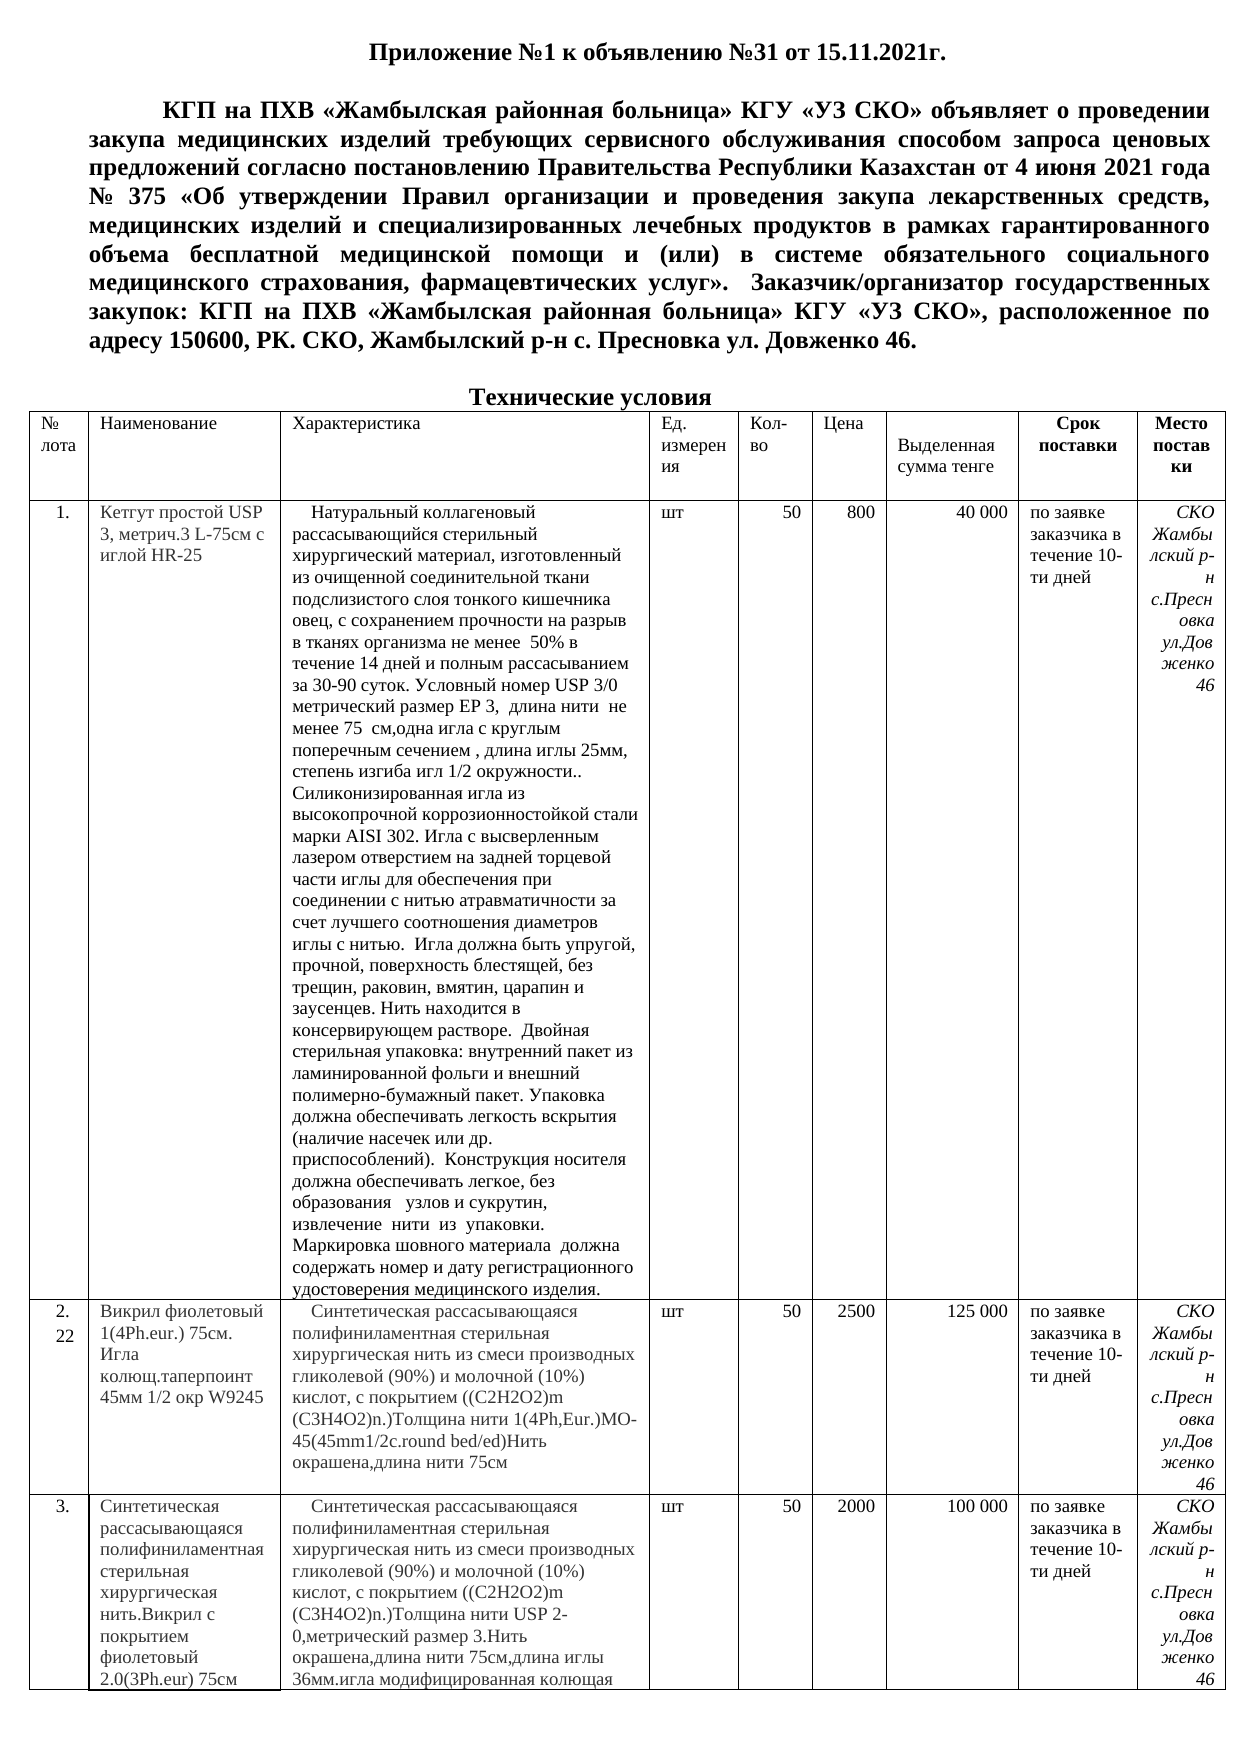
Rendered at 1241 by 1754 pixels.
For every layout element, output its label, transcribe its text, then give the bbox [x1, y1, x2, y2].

table_cell Натуральный коллагеновый рассасывающийся стерильный хирургический материал, изготовленный из очищенной соединительной ткани подслизистого слоя тонкого кишечника овец, с сохранением прочности на разрыв в тканях организма не менее 50% в течение 14 дней и полным рассасыванием за 30-90 суток. Условный номер USP 3/0 метрический размер ЕР 3, длина нити не менее 75 см,одна игла с круглым поперечным сечением , длина иглы 25мм, степень изгиба игл 1/2 окружности.. Силиконизированная игла из высокопрочной коррозионностойкой стали марки AISI 302. Игла с высверленным лазером отверстием на задней торцевой части иглы для обеспечения при соединении с нитью атравматичности за счет лучшего соотношения диаметров иглы с нитью. Игла должна быть упругой, прочной, поверхность блестящей, без трещин, раковин, вмятин, царапин и заусенцев. Нить находится в консервирующем растворе. Двойная стерильная упаковка: внутренний пакет из ламинированной фольги и внешний полимерно-бумажный пакет. Упаковка должна обеспечивать легкость вскрытия (наличие насечек или др. приспособлений). Конструкция носителя должна обеспечивать легкое, без образования узлов и сукрутин, извлечение нити из упаковки. Маркировка шовного материала должна содержать номер и дату регистрационного удостоверения медицинского изделия. [281, 501, 649, 1299]
table_cell Кетгут простой USP 3, метрич.3 L-75см с иглой HR-25 [89, 501, 280, 1299]
table_cell СКО Жамбылский р-н с.Пресновка ул.Довженко 46 [1138, 1300, 1225, 1494]
table_header Кол-во [739, 412, 812, 500]
table_cell 222 [30, 1300, 88, 1494]
table_cell Синтетическая рассасывающаяся полифиниламентная стерильная хирургическая нить из смеси производных гликолевой (90%) и молочной (10%) кислот, с покрытием ((С2Н2О2)m (C3Н4О2)n.)Толщина нити 1(4Ph,Eur.)MO-45(45mm1/2c.round bed/ed)Нить окрашена,длина нити 75см [281, 1300, 649, 1494]
text КГП на ПХВ «Жамбылская районная больница» КГУ «УЗ СКО» объявляет о проведении закупа медицинских изделий требующих сервисного обслуживания способом запроса ценовых предложений согласно постановлению Правительства Республики Казахстан от 4 июня 2021 года № 375 «Об утверждении Правил организации и проведения закупа лекарственных средств, медицинских изделий и специализированных лечебных продуктов в рамках гарантированного объема бесплатной медицинской помощи и (или) в системе обязательного социального медицинского страхования, фармацевтических услуг». Заказчик/организатор государственных закупок: КГП на ПХВ «Жамбылская районная больница» КГУ «УЗ СКО», расположенное по адресу 150600, РК. СКО, Жамбылский р-н с. Пресновка ул. Довженко 46. [89, 95, 1211, 354]
table_header Характеристика [281, 412, 649, 500]
table_cell 50 [739, 501, 812, 1299]
table_cell [30, 1495, 88, 1689]
table_header Срок поставки [1019, 412, 1137, 500]
table_cell 800 [813, 501, 886, 1299]
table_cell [90, 1495, 280, 1689]
table_cell 40 000 [887, 501, 1018, 1299]
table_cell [1138, 1495, 1225, 1689]
text Технические условия [89, 382, 1211, 411]
table_cell 100 000 [887, 1495, 1018, 1689]
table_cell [1019, 1495, 1137, 1689]
table_cell Викрил фиолетовый 1(4Ph.eur.) 75см. Игла колющ.таперпоинт 45мм 1/2 окр W9245 [89, 1300, 280, 1494]
table_cell по заявке заказчика в течение 10-ти дней [1019, 501, 1137, 1299]
table_cell 2000 [813, 1495, 886, 1689]
table_cell шт [650, 501, 738, 1299]
table_cell 50 [739, 1495, 812, 1689]
text Приложение №1 к объявлению №31 от 15.11.2021г. [89, 37, 1211, 66]
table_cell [281, 1495, 649, 1689]
table_cell шт [650, 1495, 738, 1689]
table_cell по заявке заказчика в течение 10-ти дней [1019, 1300, 1137, 1494]
table_header Наименование [89, 412, 280, 500]
table_cell 50 [739, 1300, 812, 1494]
table_cell СКО Жамбылский р-н с.Пресновка ул.Довженко 46 [1138, 501, 1225, 1299]
table_header № лота [30, 412, 88, 500]
table_header Ед. измерения [650, 412, 738, 500]
table_cell 125 000 [887, 1300, 1018, 1494]
table_header Место поставки [1138, 412, 1225, 500]
table_header Цена [813, 412, 886, 500]
table_cell 2500 [813, 1300, 886, 1494]
table_header Выделенная сумма тенге [887, 412, 1018, 500]
table_cell [30, 501, 88, 1299]
table_cell шт [650, 1300, 738, 1494]
